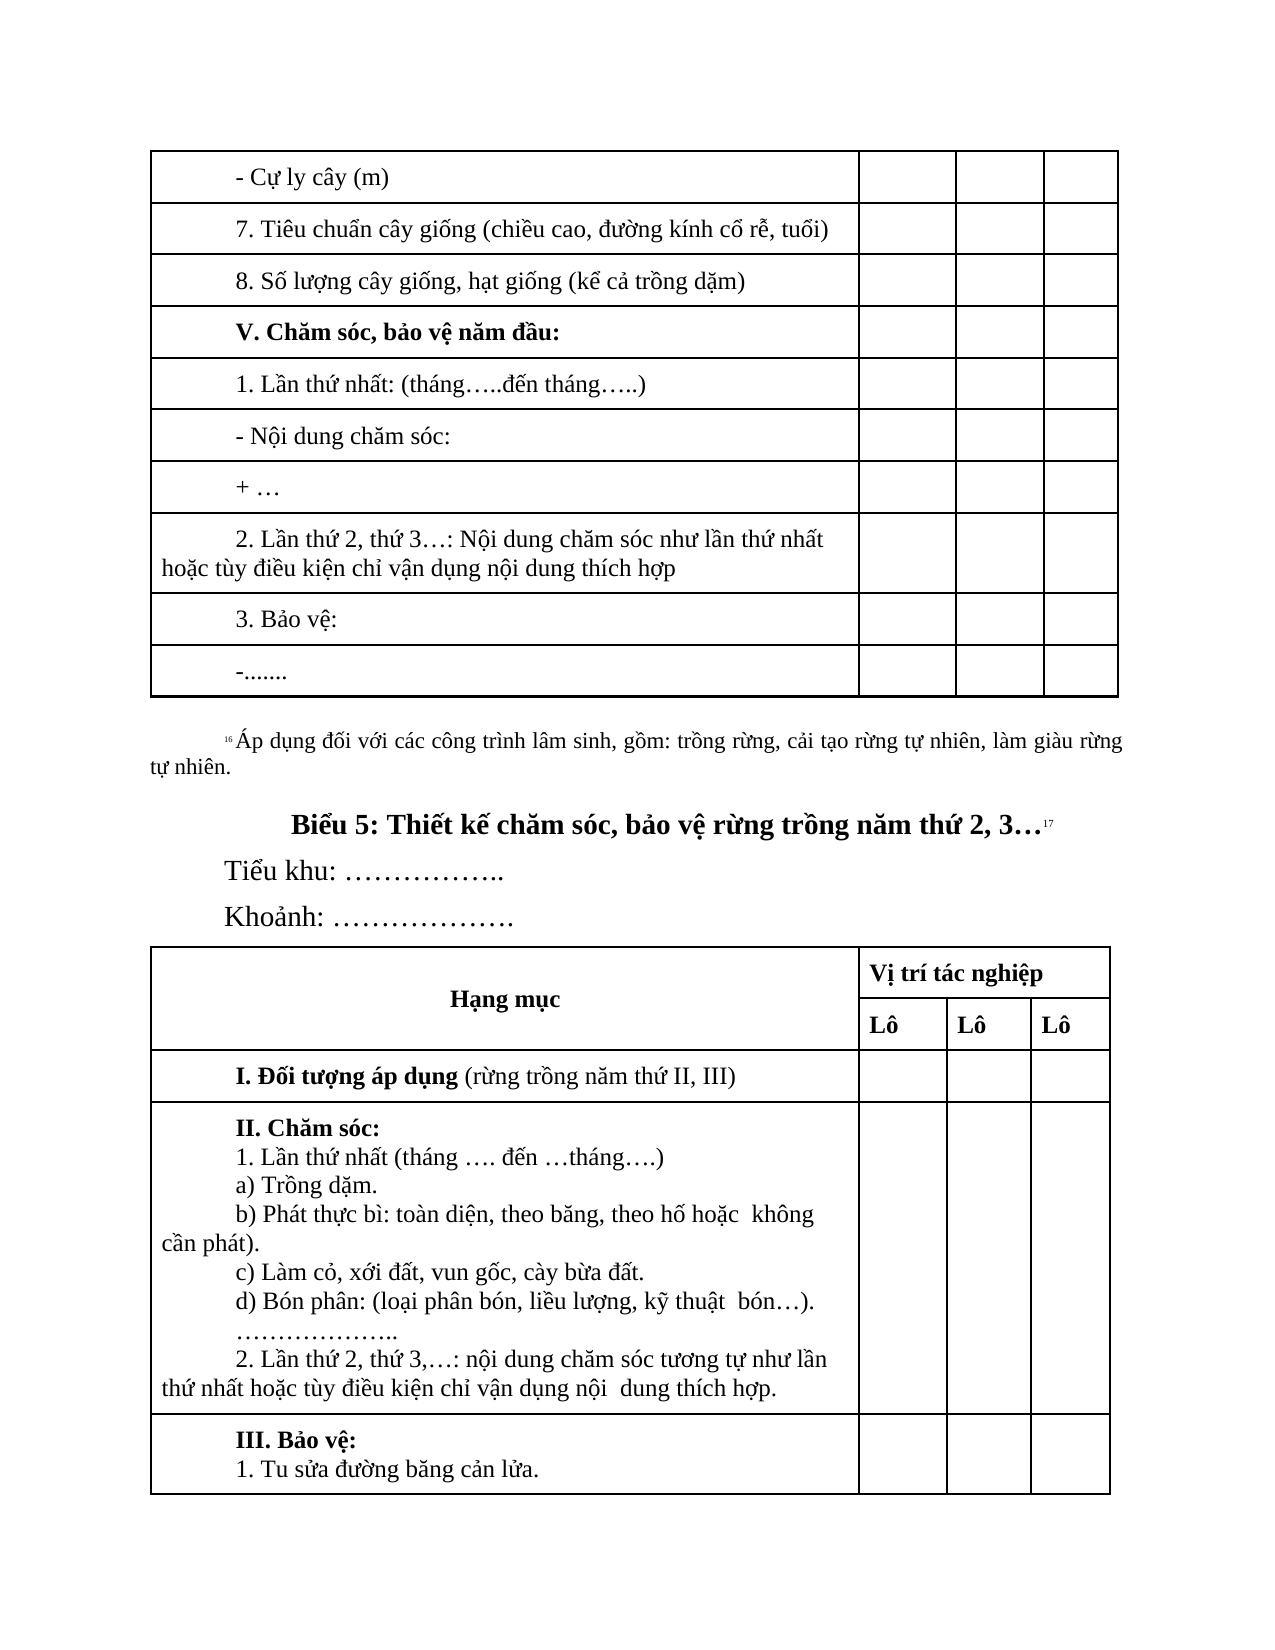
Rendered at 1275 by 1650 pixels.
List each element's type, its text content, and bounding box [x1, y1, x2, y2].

table_cell [957, 514, 1043, 592]
table_cell [957, 359, 1043, 408]
table_cell [1045, 359, 1117, 408]
table_cell [957, 307, 1043, 357]
table_cell [957, 594, 1043, 644]
table_cell [948, 1051, 1030, 1101]
table_cell [860, 255, 955, 305]
table_cell [1045, 152, 1117, 202]
table_cell [860, 646, 955, 695]
table_cell 7. Tiêu chuẩn cây giống (chiều cao, đường kính cổ rễ, tuổi) [152, 204, 858, 253]
text Khoảnh: ………………. [150, 899, 1125, 933]
table_cell [948, 1415, 1030, 1493]
table_cell [957, 152, 1043, 202]
table_cell I. Đối tượng áp dụng (rừng trồng năm thứ II, III) [152, 1051, 858, 1101]
table_cell [860, 307, 955, 357]
table_cell + … [152, 462, 858, 512]
table_cell [1045, 204, 1117, 253]
table_cell [1032, 1415, 1109, 1493]
text 16 Áp dụng đối với các công trình lâm sinh, gồm: trồng rừng, cải tạo rừng tự nhiên, làm giàu rừng tự nhiên. [150, 727, 1125, 779]
table_cell [1045, 462, 1117, 512]
table_header Hạng mục [152, 948, 858, 1049]
table_cell V. Chăm sóc, bảo vệ năm đầu: [152, 307, 858, 357]
table_cell [948, 1103, 1030, 1412]
table_cell [860, 514, 955, 592]
table_cell [860, 359, 955, 408]
table_cell 8. Số lượng cây giống, hạt giống (kể cả trồng dặm) [152, 255, 858, 305]
table_header Vị trí tác nghiệp [860, 948, 1109, 997]
table_cell 1. Lần thứ nhất: (tháng…..đến tháng…..) [152, 359, 858, 408]
table_cell -....... [152, 646, 858, 695]
table_cell [860, 462, 955, 512]
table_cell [152, 1415, 858, 1493]
table_cell II. Chăm sóc: 1. Lần thứ nhất (tháng …. đến …tháng….) a) Trồng dặm. b) Phát thực bì: toàn diện, theo băng, theo hố hoặc không cần phát). c) Làm cỏ, xới đất, vun gốc, cày bừa đất. d) Bón phân: (loại phân bón, liều lượng, kỹ thuật bón…). ……………….. 2. Lần thứ 2, thứ 3,…: nội dung chăm sóc tương tự như lần thứ nhất hoặc tùy điều kiện chỉ vận dụng nội dung thích hợp. [152, 1103, 858, 1412]
table_cell [1032, 1051, 1109, 1101]
table_cell [1045, 307, 1117, 357]
table_cell 3. Bảo vệ: [152, 594, 858, 644]
table_cell [957, 646, 1043, 695]
table_cell [860, 1103, 946, 1412]
table_cell Lô [1032, 999, 1109, 1049]
text Biểu 5: Thiết kế chăm sóc, bảo vệ rừng trồng năm thứ 2, 3…17 [150, 807, 1125, 841]
table_cell [860, 204, 955, 253]
table_cell [1045, 255, 1117, 305]
table_cell [957, 410, 1043, 460]
table_cell [957, 204, 1043, 253]
table_cell Lô [948, 999, 1030, 1049]
table_cell - Cự ly cây (m) [152, 152, 858, 202]
table_cell Lô [860, 999, 946, 1049]
table_cell [860, 1415, 946, 1493]
table_cell [1045, 594, 1117, 644]
table_cell [860, 1051, 946, 1101]
table_cell [1045, 514, 1117, 592]
table_cell [1045, 646, 1117, 695]
table_cell [1045, 410, 1117, 460]
table_cell [957, 462, 1043, 512]
table_cell [860, 410, 955, 460]
table_cell - Nội dung chăm sóc: [152, 410, 858, 460]
text Tiểu khu: …………….. [150, 853, 1125, 887]
table_cell [860, 594, 955, 644]
table_cell 2. Lần thứ 2, thứ 3…: Nội dung chăm sóc như lần thứ nhất hoặc tùy điều kiện chỉ vận dụng nội dung thích hợp [152, 514, 858, 592]
table_cell [1032, 1103, 1109, 1412]
table_cell [957, 255, 1043, 305]
table_cell [860, 152, 955, 202]
